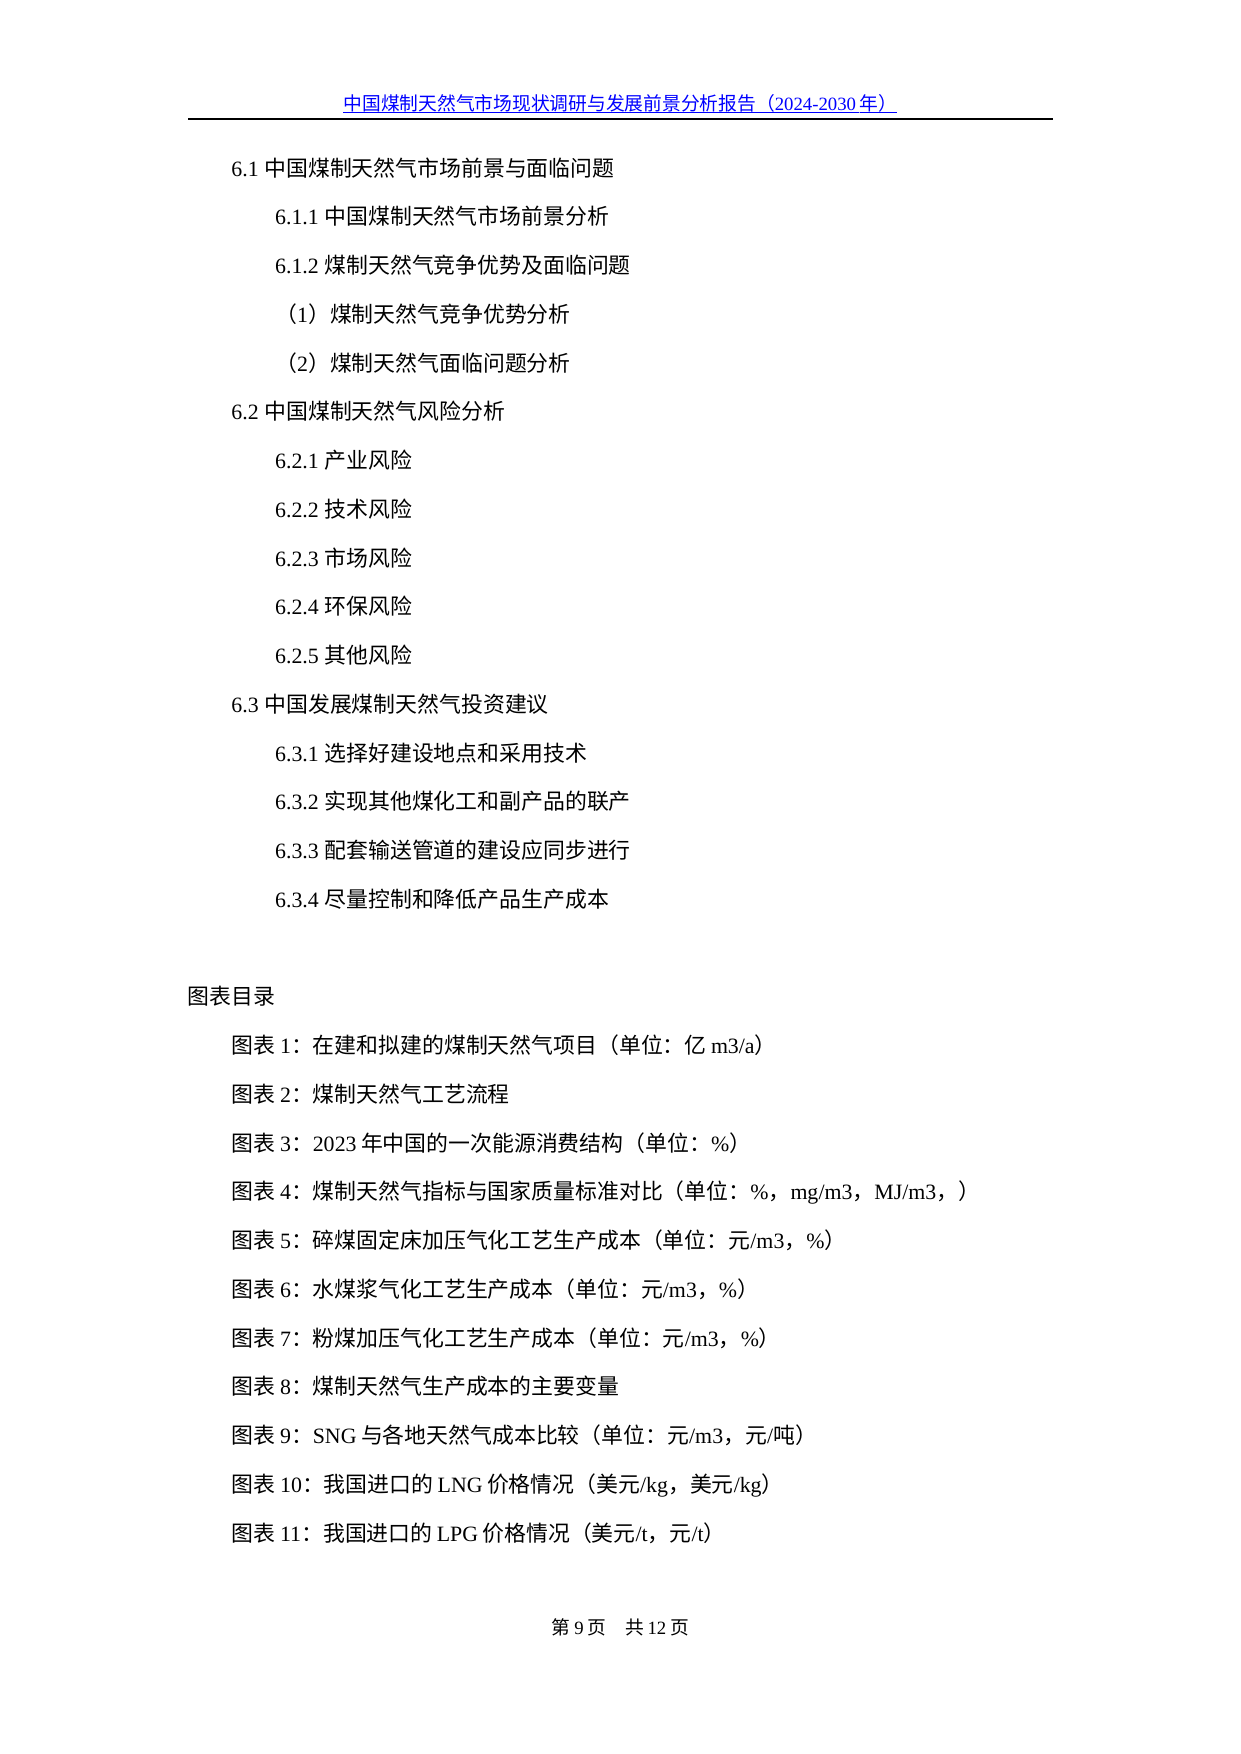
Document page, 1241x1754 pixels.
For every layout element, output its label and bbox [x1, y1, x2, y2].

text [187, 150, 1053, 1548]
